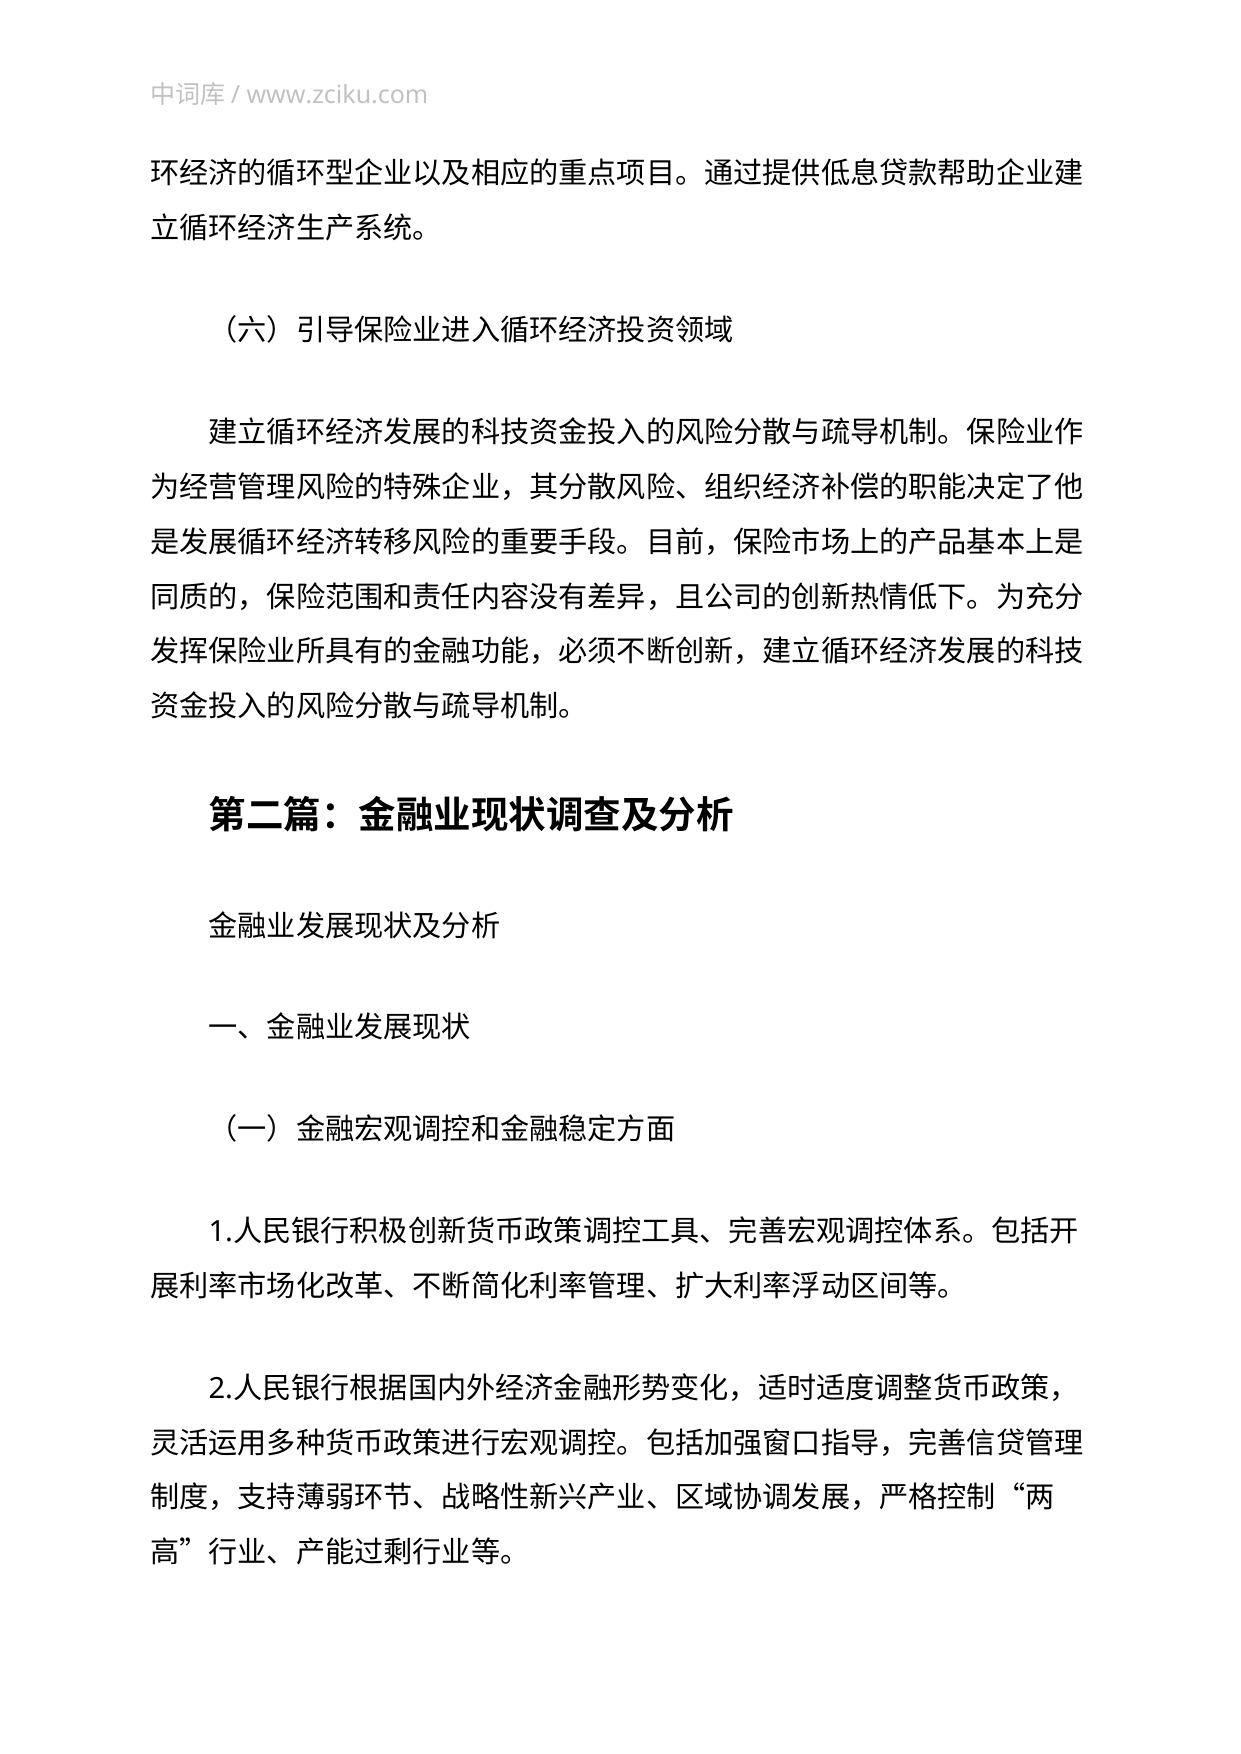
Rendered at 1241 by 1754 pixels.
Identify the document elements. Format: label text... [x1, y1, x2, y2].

text 建立循环经济发展的科技资金投入的风险分散与疏导机制。保险业作为经营管理风险的特殊企业，其分散风险、组织经济补偿的职能决定了他是发展循环经济转移风险的重要手段。目前，保险市场上的产品基本上是同质的，保险范围和责任内容没有差异，且公司的创新热情低下。为充分发挥保险业所具有的金融功能，必须不断创新，建立循环经济发展的科技资金投入的风险分散与疏导机制。 [150, 408, 1090, 725]
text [150, 150, 1090, 247]
text 第二篇：金融业现状调查及分析 [150, 785, 1090, 839]
text 2.人民银行根据国内外经济金融形势变化，适时适度调整货币政策，灵活运用多种货币政策进行宏观调控。包括加强窗口指导，完善信贷管理制度，支持薄弱环节、战略性新兴产业、区域协调发展，严格控制“两高”行业、产能过剩行业等。 [150, 1364, 1090, 1571]
text （一）金融宏观调控和金融稳定方面 [150, 1106, 1090, 1148]
text （六）引导保险业进入循环经济投资领域 [150, 307, 1090, 349]
text 1.人民银行积极创新货币政策调控工具、完善宏观调控体系。包括开展利率市场化改革、不断简化利率管理、扩大利率浮动区间等。 [150, 1207, 1090, 1305]
text 一、金融业发展现状 [150, 1004, 1090, 1046]
text 金融业发展现状及分析 [150, 902, 1090, 944]
